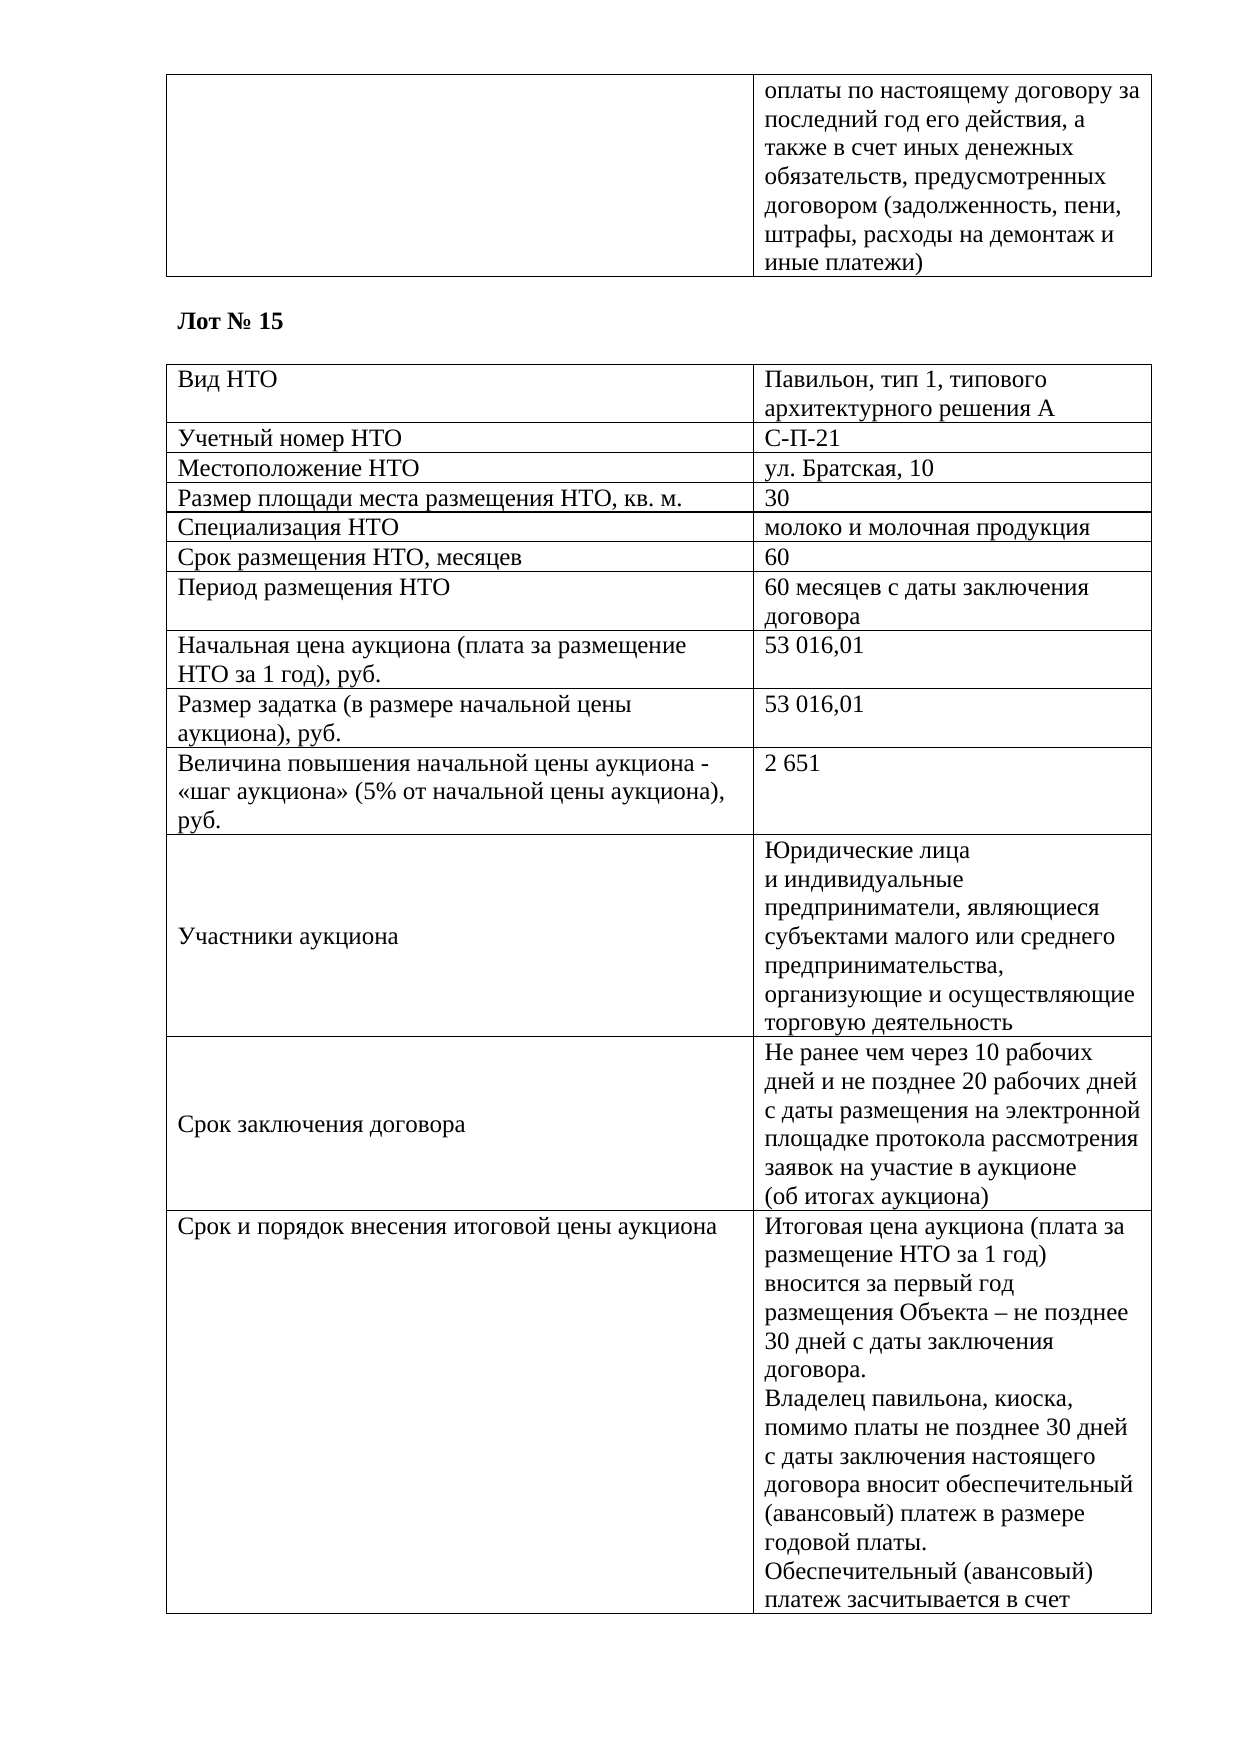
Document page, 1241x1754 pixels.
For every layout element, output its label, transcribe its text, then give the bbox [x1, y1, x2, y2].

table_cell Не ранее чем через 10 рабочих дней и не позднее 20 рабочих дней с даты размещения на электронной площадке протокола рассмотрения заявок на участие в аукционе (об итогах аукциона) [754, 1037, 1151, 1210]
table_cell Специализация НТО [167, 513, 753, 541]
table_cell Срок размещения НТО, месяцев [167, 542, 753, 571]
table_cell С-П-21 [754, 423, 1151, 452]
table_cell Величина повышения начальной цены аукциона - «шаг аукциона» (5% от начальной цены аукциона), руб. [167, 748, 753, 834]
table_cell 60 месяцев с даты заключения договора [754, 572, 1151, 629]
table_cell 53 016,01 [754, 631, 1151, 688]
table_cell Местоположение НТО [167, 453, 753, 482]
table_cell Размер задатка (в размере начальной цены аукциона), руб. [167, 689, 753, 747]
table_cell Учетный номер НТО [167, 423, 753, 452]
table_cell 53 016,01 [754, 689, 1151, 747]
table_cell Размер площади места размещения НТО, кв. м. [167, 483, 753, 511]
table_cell 30 [754, 483, 1151, 511]
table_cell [167, 1211, 753, 1613]
table_cell 2 651 [754, 748, 1151, 834]
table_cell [754, 75, 1151, 276]
table_cell молоко и молочная продукция [754, 513, 1151, 541]
text Лот № 15 [177, 306, 1152, 335]
table_cell Срок заключения договора [167, 1037, 753, 1210]
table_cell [754, 1211, 1151, 1613]
table_header Вид НТО [167, 365, 753, 422]
table_cell 60 [754, 542, 1151, 571]
table_cell Период размещения НТО [167, 572, 753, 629]
table_cell Начальная цена аукциона (плата за размещение НТО за 1 год), руб. [167, 631, 753, 688]
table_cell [167, 75, 753, 276]
table_header Павильон, тип 1, типового архитектурного решения А [754, 365, 1151, 422]
table_cell ул. Братская, 10 [754, 453, 1151, 482]
table_cell Юридические лица и индивидуальные предприниматели, являющиеся субъектами малого или среднего предпринимательства, организующие и осуществляющие торговую деятельность [754, 835, 1151, 1036]
table_cell Участники аукциона [167, 835, 753, 1036]
